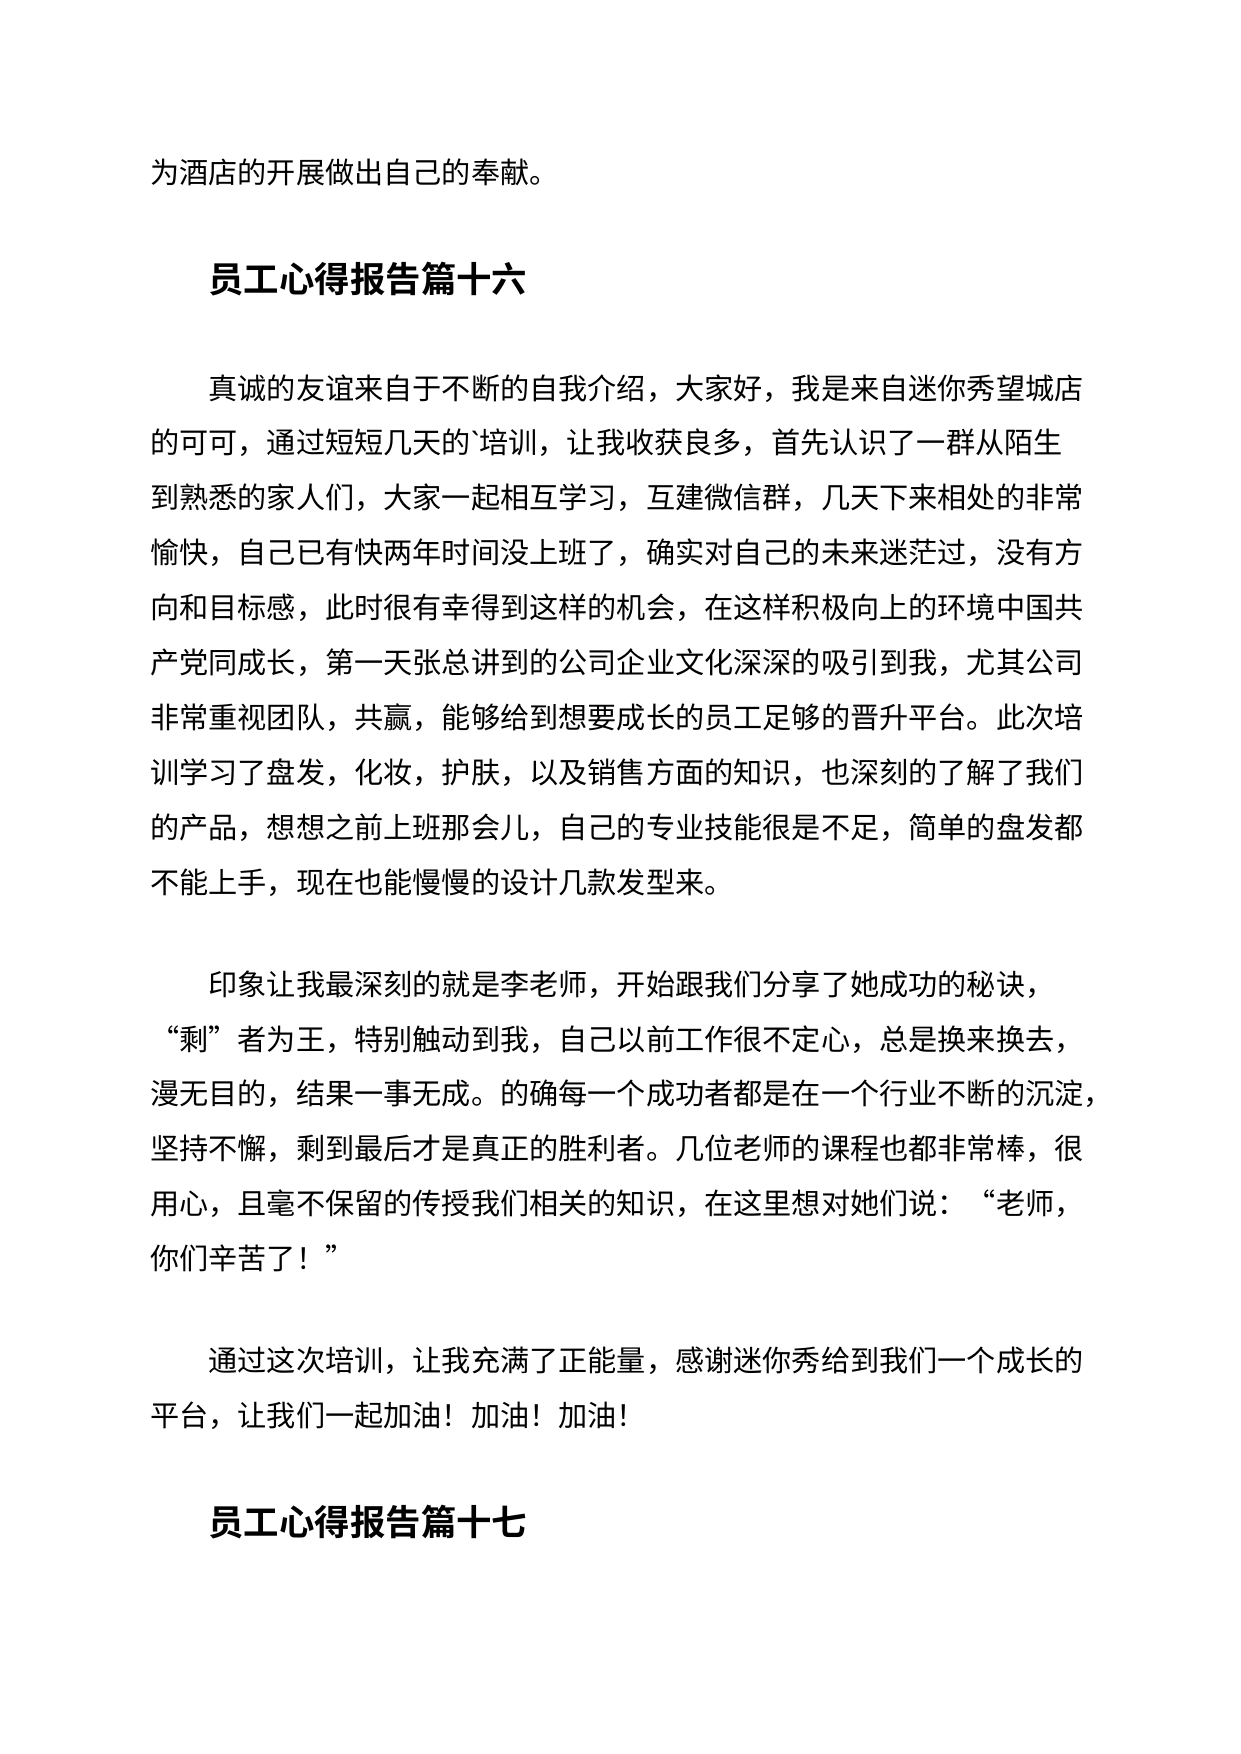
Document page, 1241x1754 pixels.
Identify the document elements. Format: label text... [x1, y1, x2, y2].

text 真诚的友谊来自于不断的自我介绍，大家好，我是来自迷你秀望城店的可可，通过短短几天的`培训，让我收获良多，首先认识了一群从陌生到熟悉的家人们，大家一起相互学习，互建微信群，几天下来相处的非常愉快，自己已有快两年时间没上班了，确实对自己的未来迷茫过，没有方向和目标感，此时很有幸得到这样的机会，在这样积极向上的环境中国共产党同成长，第一天张总讲到的公司企业文化深深的吸引到我，尤其公司非常重视团队，共赢，能够给到想要成长的员工足够的晋升平台。此次培训学习了盘发，化妆，护肤，以及销售方面的知识，也深刻的了解了我们的产品，想想之前上班那会儿，自己的专业技能很是不足，简单的盘发都不能上手，现在也能慢慢的设计几款发型来。 [150, 365, 1090, 902]
text 员工心得报告篇十七 [150, 1494, 1090, 1545]
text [150, 150, 1090, 192]
text 印象让我最深刻的就是李老师，开始跟我们分享了她成功的秘诀，“剩”者为王，特别触动到我，自己以前工作很不定心，总是换来换去，漫无目的，结果一事无成。的确每一个成功者都是在一个行业不断的沉淀，坚持不懈，剩到最后才是真正的胜利者。几位老师的课程也都非常棒，很用心，且毫不保留的传授我们相关的知识，在这里想对她们说：“老师，你们辛苦了！” [150, 961, 1090, 1278]
text 通过这次培训，让我充满了正能量，感谢迷你秀给到我们一个成长的平台，让我们一起加油！加油！加油！ [150, 1337, 1090, 1434]
text 员工心得报告篇十六 [150, 252, 1090, 303]
